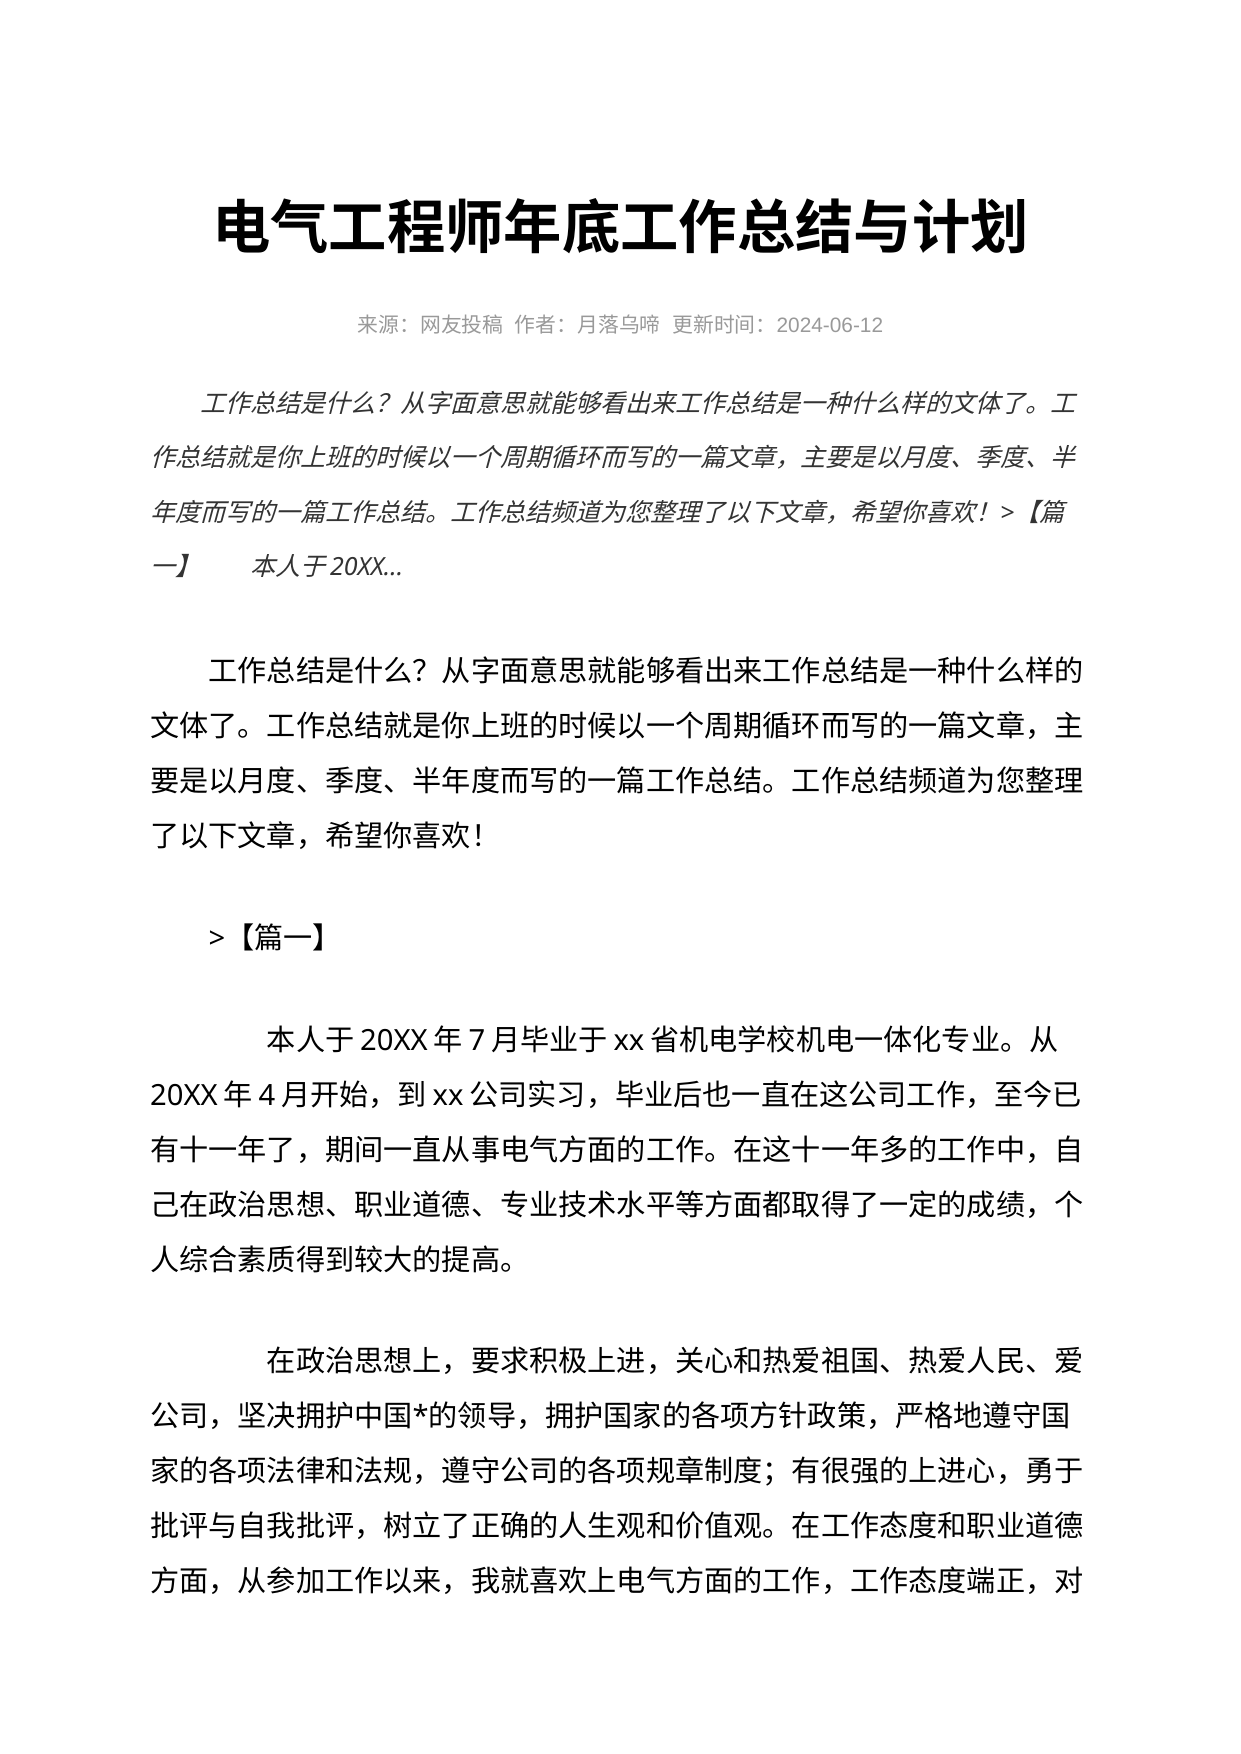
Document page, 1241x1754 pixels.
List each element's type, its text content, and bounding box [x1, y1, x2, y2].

subtitle 电气工程师年底工作总结与计划 [150, 181, 1090, 266]
text 工作总结是什么？从字面意思就能够看出来工作总结是一种什么样的文体了。工作总结就是你上班的时候以一个周期循环而写的一篇文章，主要是以月度、季度、半年度而写的一篇工作总结。工作总结频道为您整理了以下文章，希望你喜欢！>【篇一】 本人于20XX... [150, 383, 1090, 583]
text 本人于20XX年7月毕业于xx省机电学校机电一体化专业。从20XX年4月开始，到xx公司实习，毕业后也一直在这公司工作，至今已有十一年了，期间一直从事电气方面的工作。在这十一年多的工作中，自己在政治思想、职业道德、专业技术水平等方面都取得了一定的成绩，个人综合素质得到较大的提高。 [150, 1016, 1090, 1278]
text 来源：网友投稿 作者：月落乌啼 更新时间：2024-06-12 [150, 313, 1090, 337]
text 工作总结是什么？从字面意思就能够看出来工作总结是一种什么样的文体了。工作总结就是你上班的时候以一个周期循环而写的一篇文章，主要是以月度、季度、半年度而写的一篇工作总结。工作总结频道为您整理了以下文章，希望你喜欢！ [150, 648, 1090, 855]
text >【篇一】 [150, 914, 1090, 957]
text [150, 1338, 1090, 1600]
